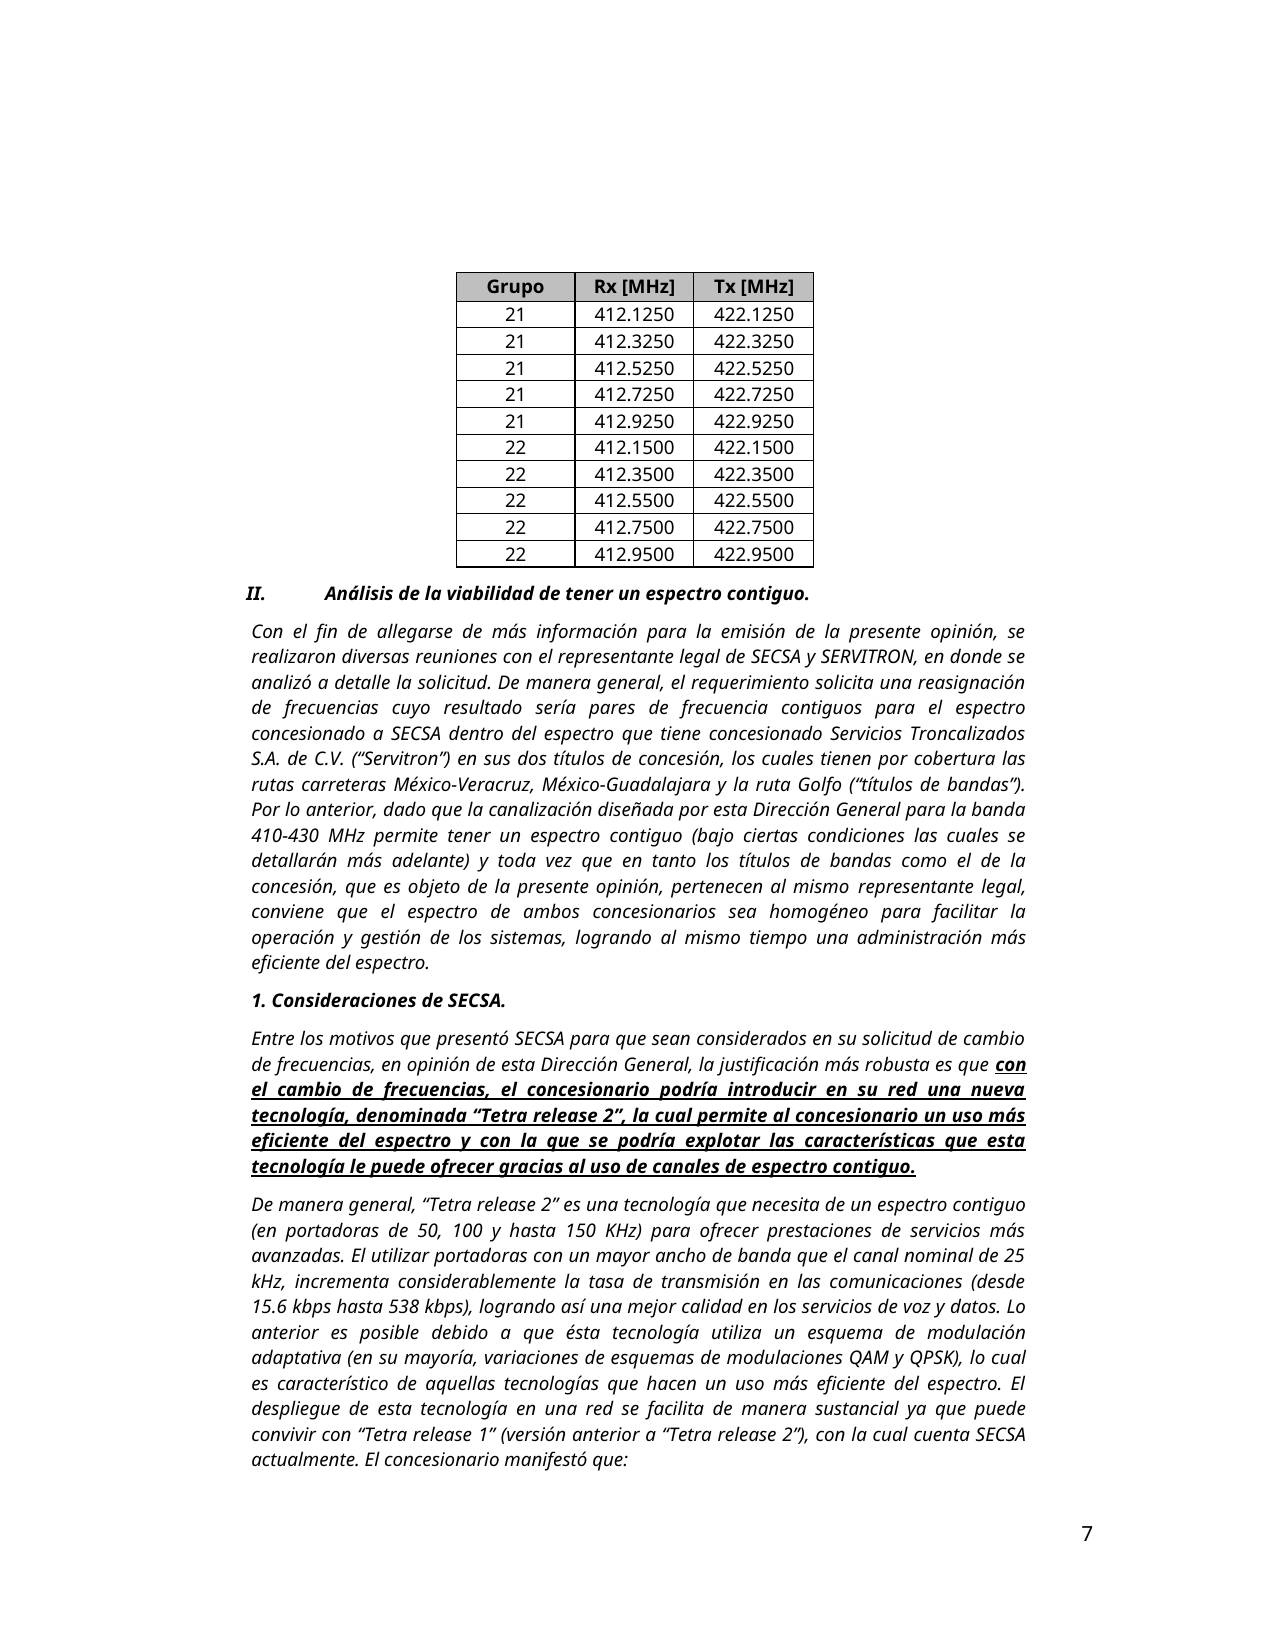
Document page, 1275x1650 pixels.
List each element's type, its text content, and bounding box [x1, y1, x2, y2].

table_cell 422.1250 [694, 302, 813, 327]
table_cell 422.3250 [694, 328, 813, 354]
table_cell 422.1500 [694, 435, 813, 460]
table_cell 422.9250 [694, 408, 813, 433]
list 1. Consideraciones de SECSA. [251, 988, 1029, 1013]
table_cell 21 [457, 381, 574, 407]
table_cell 22 [457, 435, 574, 460]
table_cell 21 [457, 302, 574, 327]
table_cell 21 [457, 355, 574, 380]
text Con el fin de allegarse de más información para la emisión de la presente opinión, se realizaron diversas reuniones con el representante legal de SECSA y SERVITRON, en donde se analizó a detalle la solicitud. De manera general, el requerimiento solicita una reasignación de frecuencias cuyo resultado sería pares de frecuencia contiguos para el espectro concesionado a SECSA dentro del espectro que tiene concesionado Servicios Troncalizados S.A. de C.V. (“Servitron”) en sus dos títulos de concesión, los cuales tienen por cobertura las rutas carreteras México-Veracruz, México-Guadalajara y la ruta Golfo (“títulos de bandas”). Por lo anterior, dado que la canalización diseñada por esta Dirección General para la banda 410-430 MHz permite tener un espectro contiguo (bajo ciertas condiciones las cuales se detallarán más adelante) y toda vez que en tanto los títulos de bandas como el de la concesión, que es objeto de la presente opinión, pertenecen al mismo representante legal, conviene que el espectro de ambos concesionarios sea homogéneo para facilitar la operación y gestión de los sistemas, logrando al mismo tiempo una administración más eficiente del espectro. [251, 618, 1029, 975]
table_cell 412.9250 [576, 408, 693, 433]
table_cell 412.5500 [576, 488, 693, 513]
table_cell 422.5250 [694, 355, 813, 380]
table_cell 22 [457, 461, 574, 487]
table_cell 422.7250 [694, 381, 813, 407]
table_cell 21 [457, 328, 574, 354]
table_cell 422.3500 [694, 461, 813, 487]
table_cell 412.7250 [576, 381, 693, 407]
table_header Rx [MHz] [576, 273, 693, 301]
table_cell 22 [457, 541, 574, 566]
table_cell 412.3500 [576, 461, 693, 487]
table_cell 422.9500 [694, 541, 813, 566]
table_cell 412.1500 [576, 435, 693, 460]
table_header Tx [MHz] [694, 273, 813, 301]
table_cell 422.5500 [694, 488, 813, 513]
table_cell 422.7500 [694, 514, 813, 540]
table_header Grupo [457, 273, 574, 301]
list Análisis de la viabilidad de tener un espectro contiguo. [251, 580, 1029, 605]
text Entre los motivos que presentó SECSA para que sean considerados en su solicitud de cambio de frecuencias, en opinión de esta Dirección General, la justificación más robusta es que con el cambio de frecuencias, el concesionario podría introducir en su red una nueva tecnología, denominada “Tetra release 2”, la cual permite al concesionario un uso más eficiente del espectro y con la que se podría explotar las características que esta tecnología le puede ofrecer gracias al uso de canales de espectro contiguo. [251, 1026, 1029, 1179]
text De manera general, “Tetra release 2” es una tecnología que necesita de un espectro contiguo (en portadoras de 50, 100 y hasta 150 KHz) para ofrecer prestaciones de servicios más avanzadas. El utilizar portadoras con un mayor ancho de banda que el canal nominal de 25 kHz, incrementa considerablemente la tasa de transmisión en las comunicaciones (desde 15.6 kbps hasta 538 kbps), logrando así una mejor calidad en los servicios de voz y datos. Lo anterior es posible debido a que ésta tecnología utiliza un esquema de modulación adaptativa (en su mayoría, variaciones de esquemas de modulaciones QAM y QPSK), lo cual es característico de aquellas tecnologías que hacen un uso más eficiente del espectro. El despliegue de esta tecnología en una red se facilita de manera sustancial ya que puede convivir con “Tetra release 1” (versión anterior a “Tetra release 2”), con la cual cuenta SECSA actualmente. El concesionario manifestó que: [251, 1191, 1029, 1472]
table_cell 412.3250 [576, 328, 693, 354]
table_cell 412.5250 [576, 355, 693, 380]
table_cell 412.7500 [576, 514, 693, 540]
table_cell 412.1250 [576, 302, 693, 327]
table_cell 21 [457, 408, 574, 433]
table_cell 412.9500 [576, 541, 693, 566]
table_cell 22 [457, 488, 574, 513]
table_cell 22 [457, 514, 574, 540]
